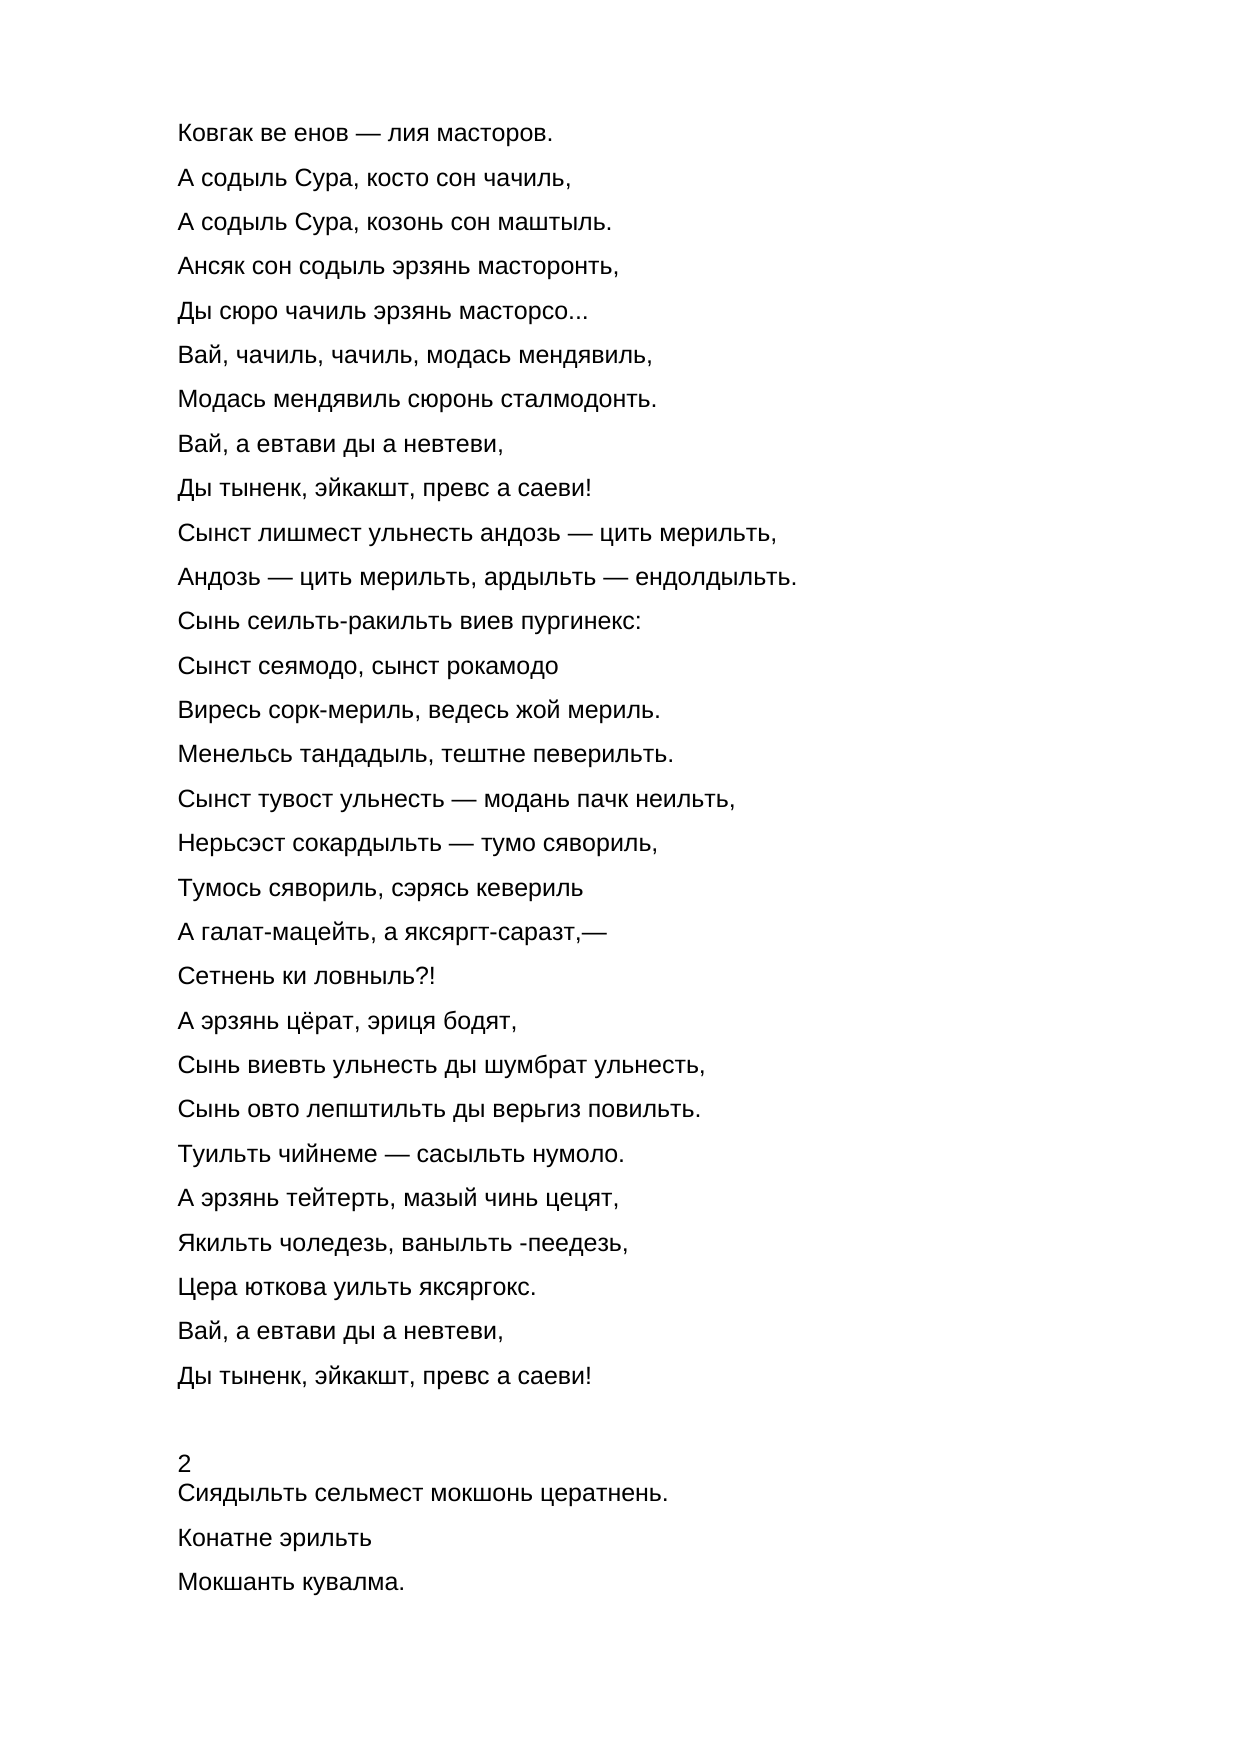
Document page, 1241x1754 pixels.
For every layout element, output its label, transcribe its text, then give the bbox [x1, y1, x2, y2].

text Сынст тувост ульнесть — модань пачк неильть, [177, 784, 1152, 812]
text Виресь сорк-мериль, ведесь жой мериль. [177, 695, 1152, 724]
text Нерьсэст сокардыльть — тумо сявориль, [177, 828, 1152, 857]
text А содыль Сура, козонь сон маштыль. [177, 207, 1152, 236]
text Цера юткова уильть яксяргокс. [177, 1272, 1152, 1301]
text Вай, чачиль, чачиль, модась мендявиль, [177, 340, 1152, 369]
text А эрзянь цёрат, эриця бодят, [177, 1006, 1152, 1034]
text Вай, а евтави ды а невтеви, [177, 429, 1152, 457]
text Тумось сявориль, сэрясь кевериль [177, 872, 1152, 901]
text Сынь овто лепштильть ды верьгиз повильть. [177, 1094, 1152, 1123]
text Ды сюро чачиль эрзянь масторсо... [177, 296, 1152, 324]
text Модась мендявиль сюронь сталмодонть. [177, 384, 1152, 413]
text Менельсь тандадыль, тештне певерильть. [177, 739, 1152, 768]
text Сынь сеильть-ракильть виев пургинекс: [177, 606, 1152, 635]
text 2 Сиядыльть сельмест мокшонь цератнень. [177, 1449, 1152, 1507]
text Андозь — цить мерильть, ардыльть — ендолдыльть. [177, 562, 1152, 591]
text Ансяк сон содыль эрзянь масторонть, [177, 251, 1152, 280]
text Ковгак ве енов — лия масторов. [177, 118, 1152, 147]
text Вай, а евтави ды а невтеви, [177, 1316, 1152, 1345]
text Конатне эрильть [177, 1522, 1152, 1551]
text А содыль Сура, косто сон чачиль, [177, 162, 1152, 191]
text Ды тыненк, эйкакшт, превс а саеви! [177, 473, 1152, 502]
text Сынст лишмест ульнесть андозь — цить мерильть, [177, 517, 1152, 546]
text Якильть чоледезь, ваныльть -пеедезь, [177, 1227, 1152, 1256]
text А галат-мацейть, а яксяргт-саразт,— [177, 917, 1152, 946]
text А эрзянь тейтерть, мазый чинь цецят, [177, 1183, 1152, 1212]
text Туильть чийнеме — сасыльть нумоло. [177, 1139, 1152, 1167]
text Мокшанть кувалма. [177, 1567, 1152, 1596]
text Сынь виевть ульнесть ды шумбрат ульнесть, [177, 1050, 1152, 1079]
text Сетнень ки ловныль?! [177, 961, 1152, 990]
text Ды тыненк, эйкакшт, превс а саеви! [177, 1361, 1152, 1389]
text Сынст сеямодо, сынст рокамодо [177, 651, 1152, 679]
